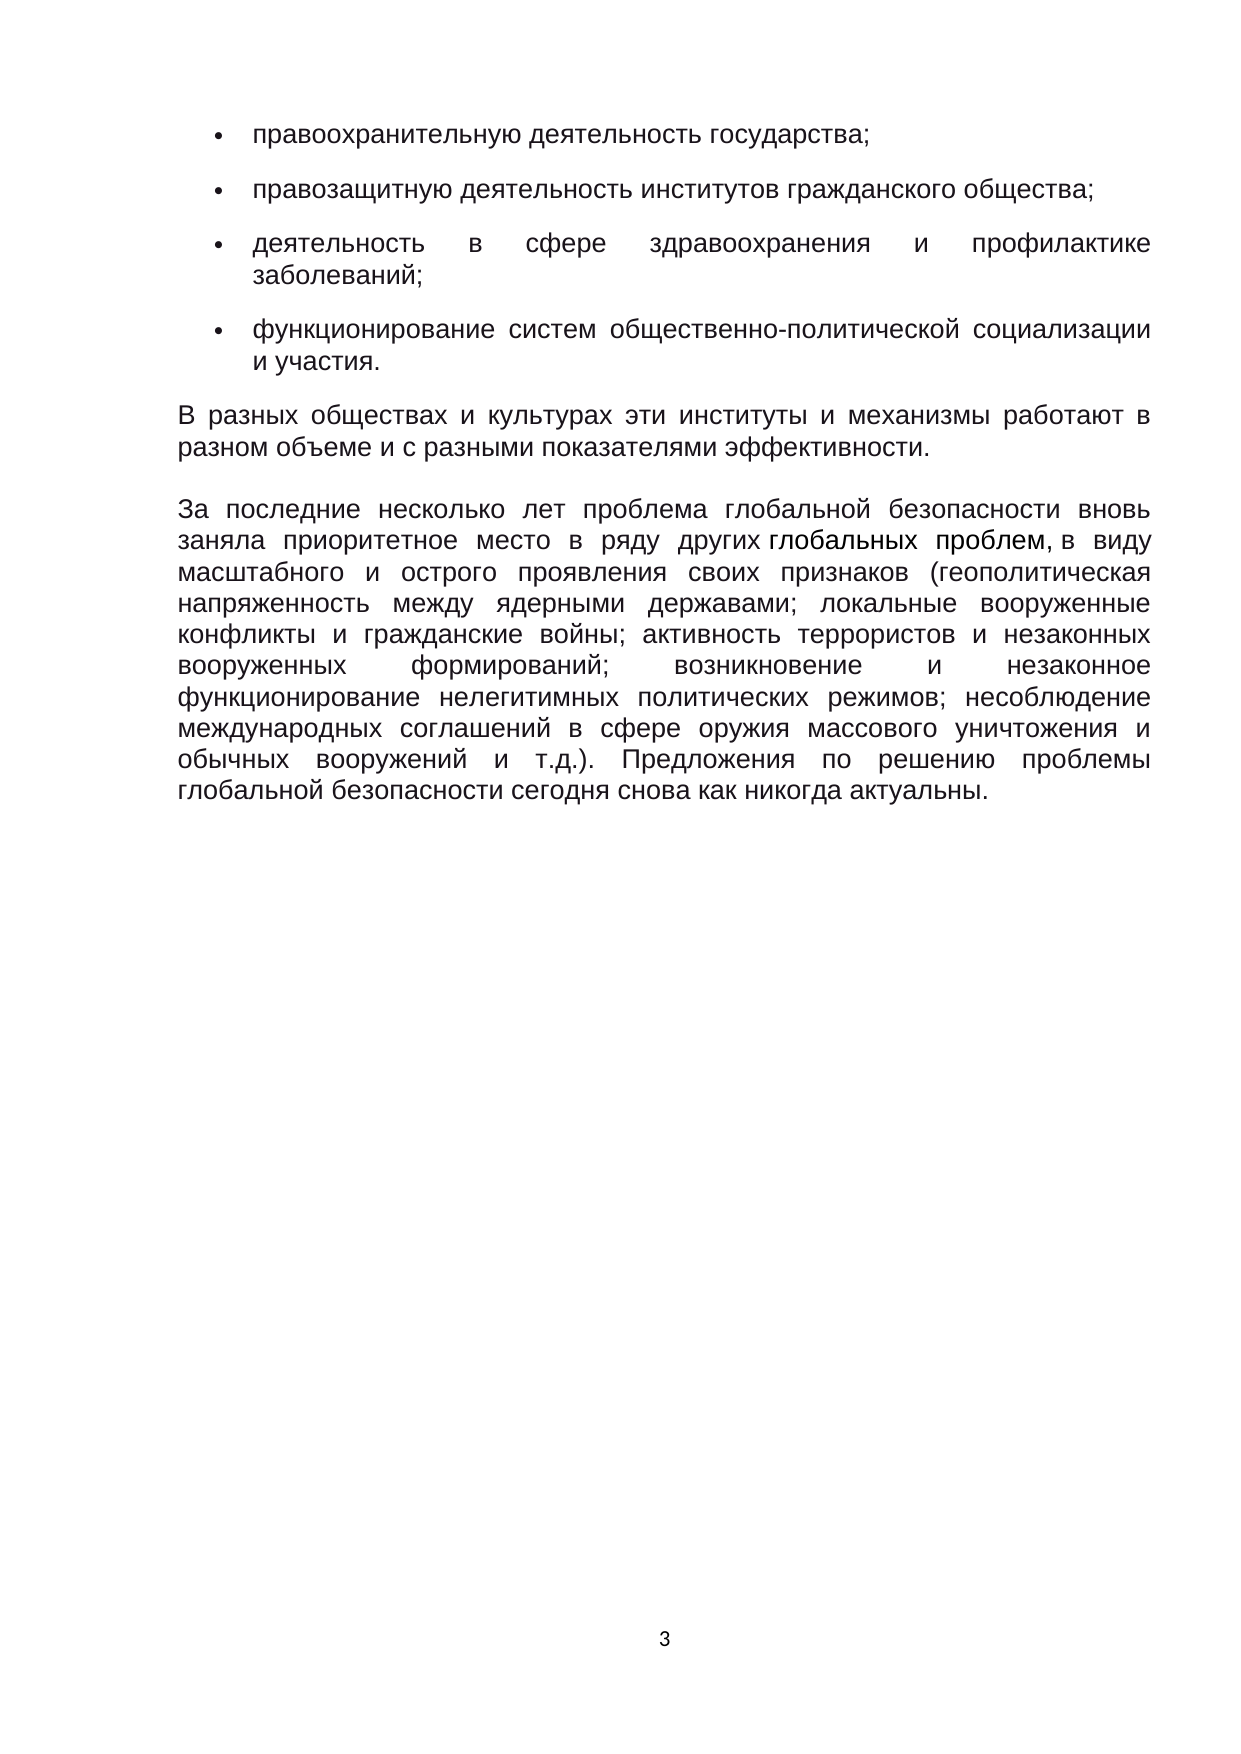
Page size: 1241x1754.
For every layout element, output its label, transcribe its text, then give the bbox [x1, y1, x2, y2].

list функционирование систем общественно-политической социализации и участия. [215, 313, 1152, 376]
list правоохранительную деятельность государства; [215, 118, 1152, 149]
list деятельность в сфере здравоохранения и профилактике заболеваний; [215, 227, 1152, 290]
list правозащитную деятельность институтов гражданского общества; [215, 173, 1152, 204]
text В разных обществах и культурах эти институты и механизмы работают в разном объеме и с разными показателями эффективности. [177, 399, 1152, 462]
text За последние несколько лет проблема глобальной безопасности вновь заняла приоритетное место в ряду других глобальных проблем, в виду масштабного и острого проявления своих признаков (геополитическая напряженность между ядерными державами; локальные вооруженные конфликты и гражданские войны; активность террористов и незаконных вооруженных формирований; возникновение и незаконное функционирование нелегитимных политических режимов; несоблюдение международных соглашений в сфере оружия массового уничтожения и обычных вооружений и т.д.). Предложения по решению проблемы глобальной безопасности сегодня снова как никогда актуальны. [177, 493, 1152, 806]
